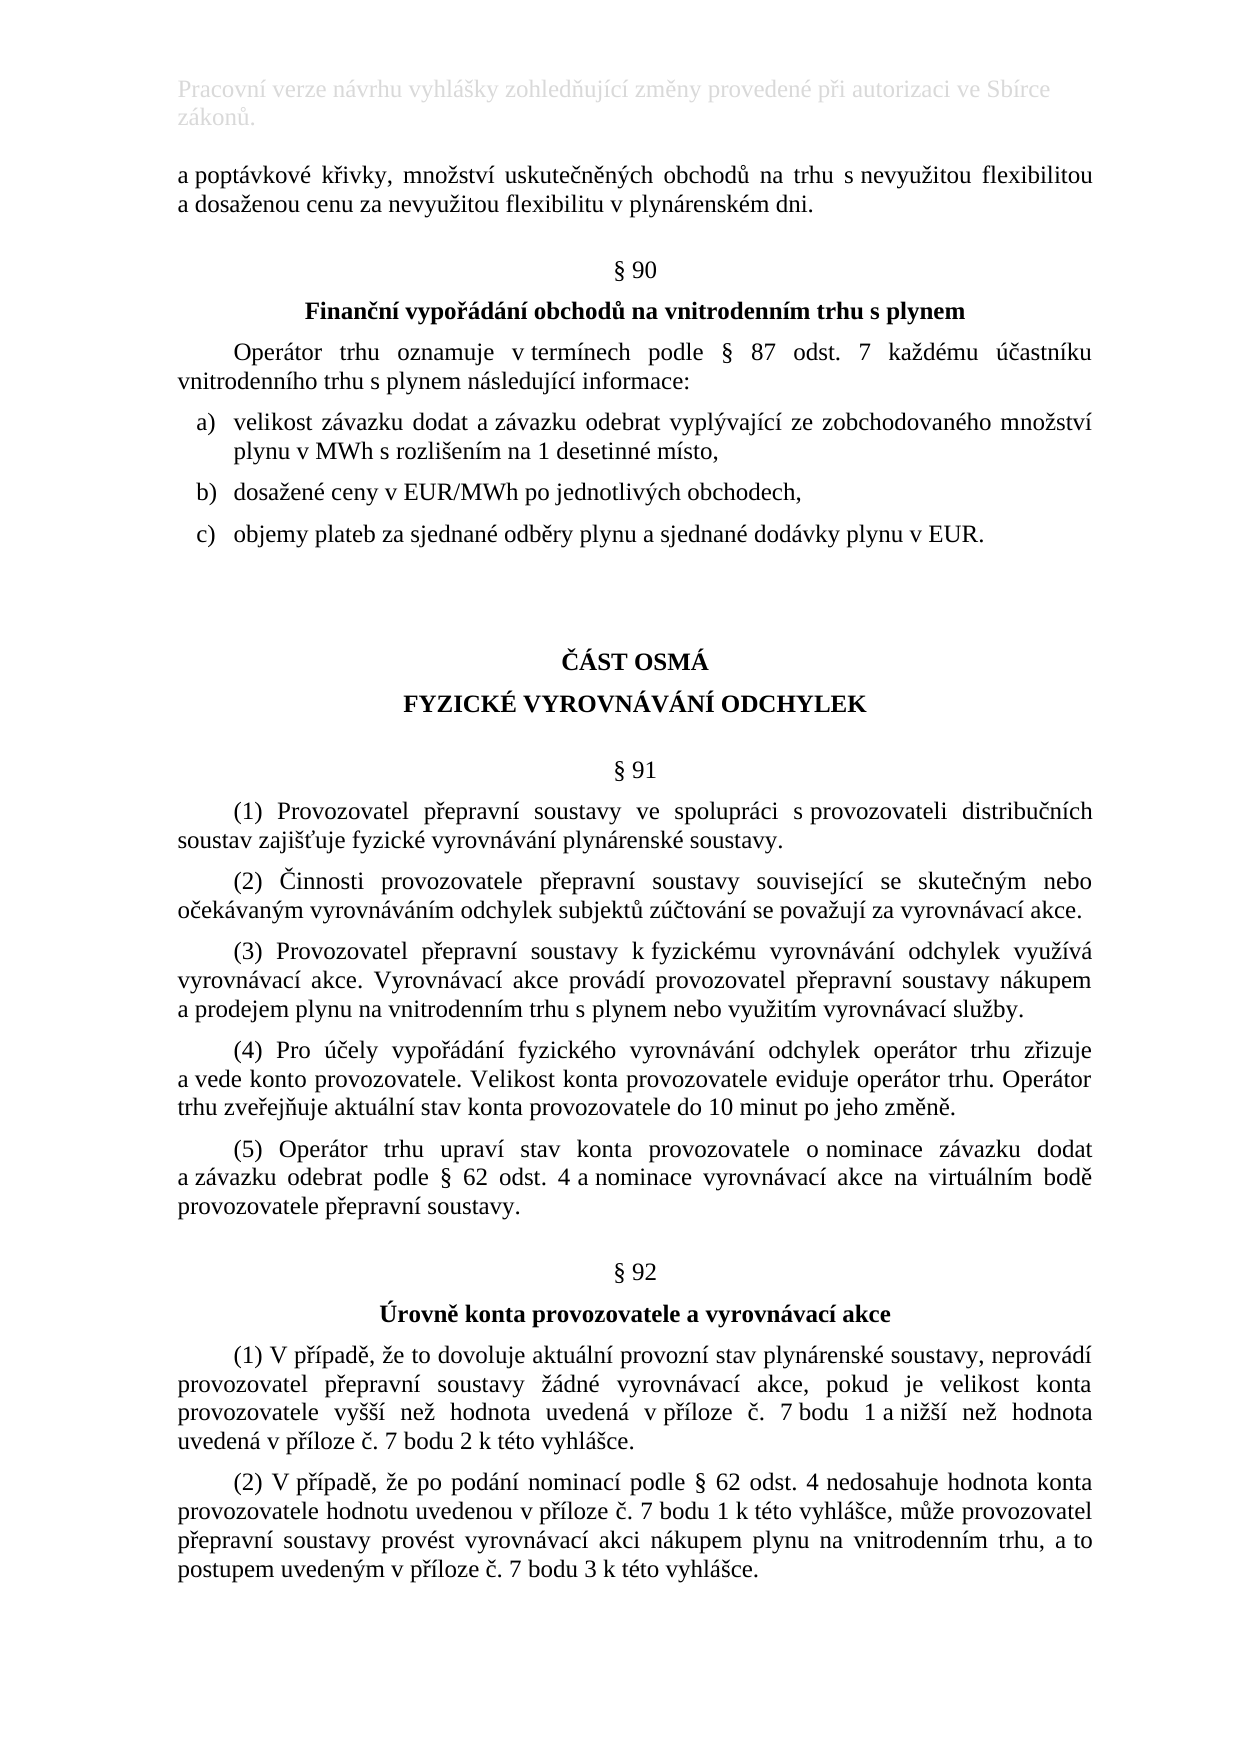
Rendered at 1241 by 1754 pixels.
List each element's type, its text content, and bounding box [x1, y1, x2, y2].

text (1) Provozovatel přepravní soustavy ve spolupráci s provozovateli distribučních soustav zajišťuje fyzické vyrovnávání plynárenské soustavy. [177, 796, 1093, 854]
text Operátor trhu oznamuje v termínech podle § 87 odst. 7 každému účastníku vnitrodenního trhu s plynem následující informace: [177, 337, 1093, 395]
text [177, 160, 1093, 217]
text FYZICKÉ VYROVNÁVÁNÍ ODCHYLEK [177, 689, 1093, 717]
text Úrovně konta provozovatele a vyrovnávací akce [177, 1299, 1093, 1327]
text (2) Činnosti provozovatele přepravní soustavy související se skutečným nebo očekávaným vyrovnáváním odchylek subjektů zúčtování se považují za vyrovnávací akce. [177, 866, 1093, 924]
text § 91 [177, 755, 1093, 784]
text a) velikost závazku dodat a závazku odebrat vyplývající ze zobchodovaného množství plynu v MWh s rozlišením na 1 desetinné místo, [196, 407, 1093, 465]
text § 90 [177, 255, 1093, 284]
text (4) Pro účely vypořádání fyzického vyrovnávání odchylek operátor trhu zřizuje a vede konto provozovatele. Velikost konta provozovatele eviduje operátor trhu. Operátor trhu zveřejňuje aktuální stav konta provozovatele do 10 minut po jeho změně. [177, 1035, 1093, 1121]
text (2) V případě, že po podání nominací podle § 62 odst. 4 nedosahuje hodnota konta provozovatele hodnotu uvedenou v příloze č. 7 bodu 1 k této vyhlášce, může provozovatel přepravní soustavy provést vyrovnávací akci nákupem plynu na vnitrodenním trhu, a to postupem uvedeným v příloze č. 7 bodu 3 k této vyhlášce. [177, 1467, 1093, 1582]
text (1) V případě, že to dovoluje aktuální provozní stav plynárenské soustavy, neprovádí provozovatel přepravní soustavy žádné vyrovnávací akce, pokud je velikost konta provozovatele vyšší než hodnota uvedená v příloze č. 7 bodu 1 a nižší než hodnota uvedená v příloze č. 7 bodu 2 k této vyhlášce. [177, 1340, 1093, 1455]
text (5) Operátor trhu upraví stav konta provozovatele o nominace závazku dodat a závazku odebrat podle § 62 odst. 4 a nominace vyrovnávací akce na virtuálním bodě provozovatele přepravní soustavy. [177, 1134, 1093, 1220]
text Finanční vypořádání obchodů na vnitrodenním trhu s plynem [177, 296, 1093, 325]
text b) dosažené ceny v EUR/MWh po jednotlivých obchodech, [196, 477, 1093, 506]
text § 92 [177, 1257, 1093, 1286]
text ČÁST OSMÁ [177, 647, 1093, 676]
text (3) Provozovatel přepravní soustavy k fyzickému vyrovnávání odchylek využívá vyrovnávací akce. Vyrovnávací akce provádí provozovatel přepravní soustavy nákupem a prodejem plynu na vnitrodenním trhu s plynem nebo využitím vyrovnávací služby. [177, 936, 1093, 1022]
text c) objemy plateb za sjednané odběry plynu a sjednané dodávky plynu v EUR. [196, 519, 1093, 547]
